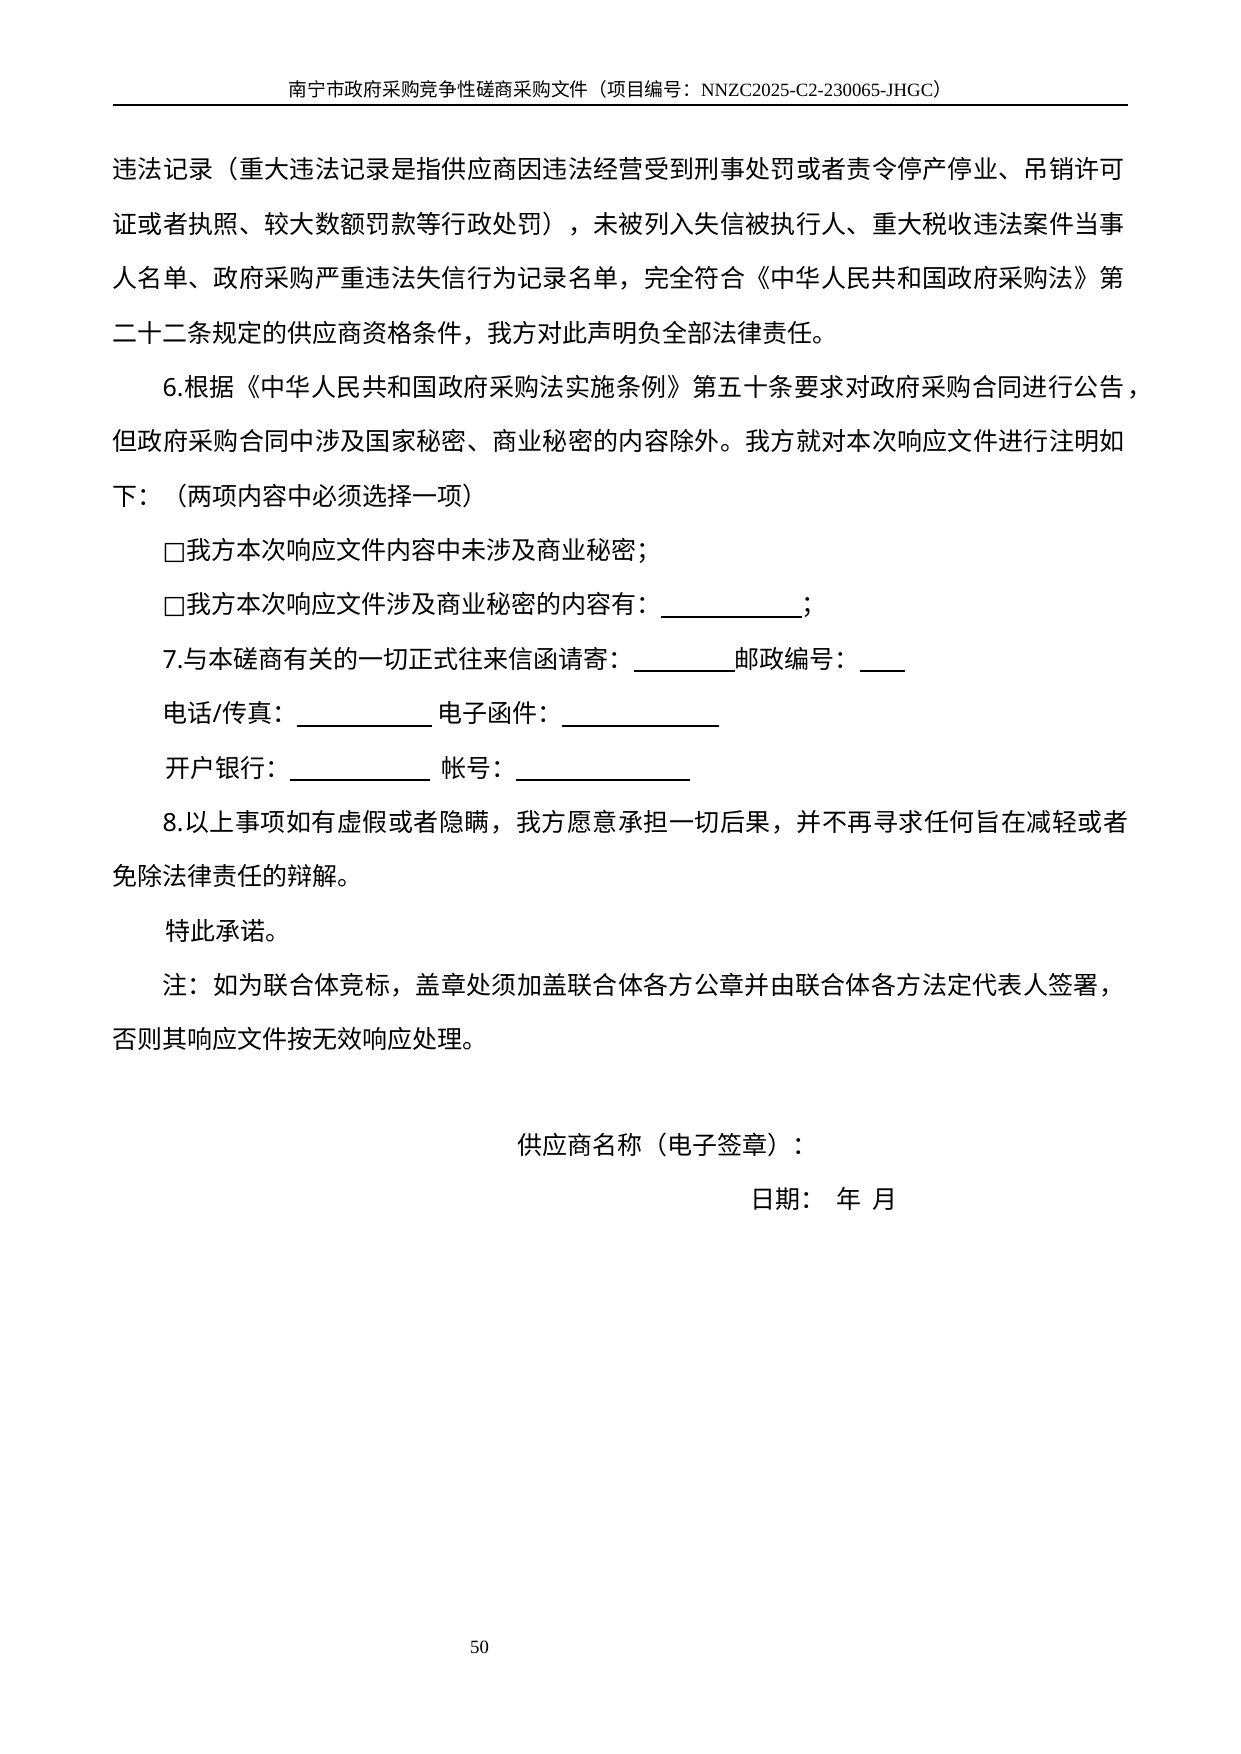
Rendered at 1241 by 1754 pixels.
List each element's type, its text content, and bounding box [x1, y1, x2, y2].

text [112, 150, 1128, 349]
text 6.根据《中华人民共和国政府采购法实施条例》第五十条要求对政府采购合同进行公告，但政府采购合同中涉及国家秘密、商业秘密的内容除外。我方就对本次响应文件进行注明如下：（两项内容中必须选择一项） [112, 367, 1128, 512]
list 注：如为联合体竞标，盖章处须加盖联合体各方公章并由联合体各方法定代表人签署，否则其响应文件按无效响应处理。 [112, 966, 1128, 1056]
text 日期： 年 月 [112, 1180, 1128, 1216]
list 8.以上事项如有虚假或者隐瞒，我方愿意承担一切后果，并不再寻求任何旨在减轻或者免除法律责任的辩解。 [112, 802, 1128, 893]
text 电话/传真： 电子函件： [112, 694, 1128, 730]
text □我方本次响应文件内容中未涉及商业秘密； [112, 531, 1128, 567]
text 7.与本磋商有关的一切正式往来信函请寄： 邮政编号： [112, 639, 1128, 676]
text □我方本次响应文件涉及商业秘密的内容有： ； [112, 585, 1128, 621]
text 供应商名称（电子签章）： [517, 1125, 1128, 1162]
list 特此承诺。 [127, 911, 1128, 947]
list 开户银行： 帐号： [127, 748, 1128, 784]
